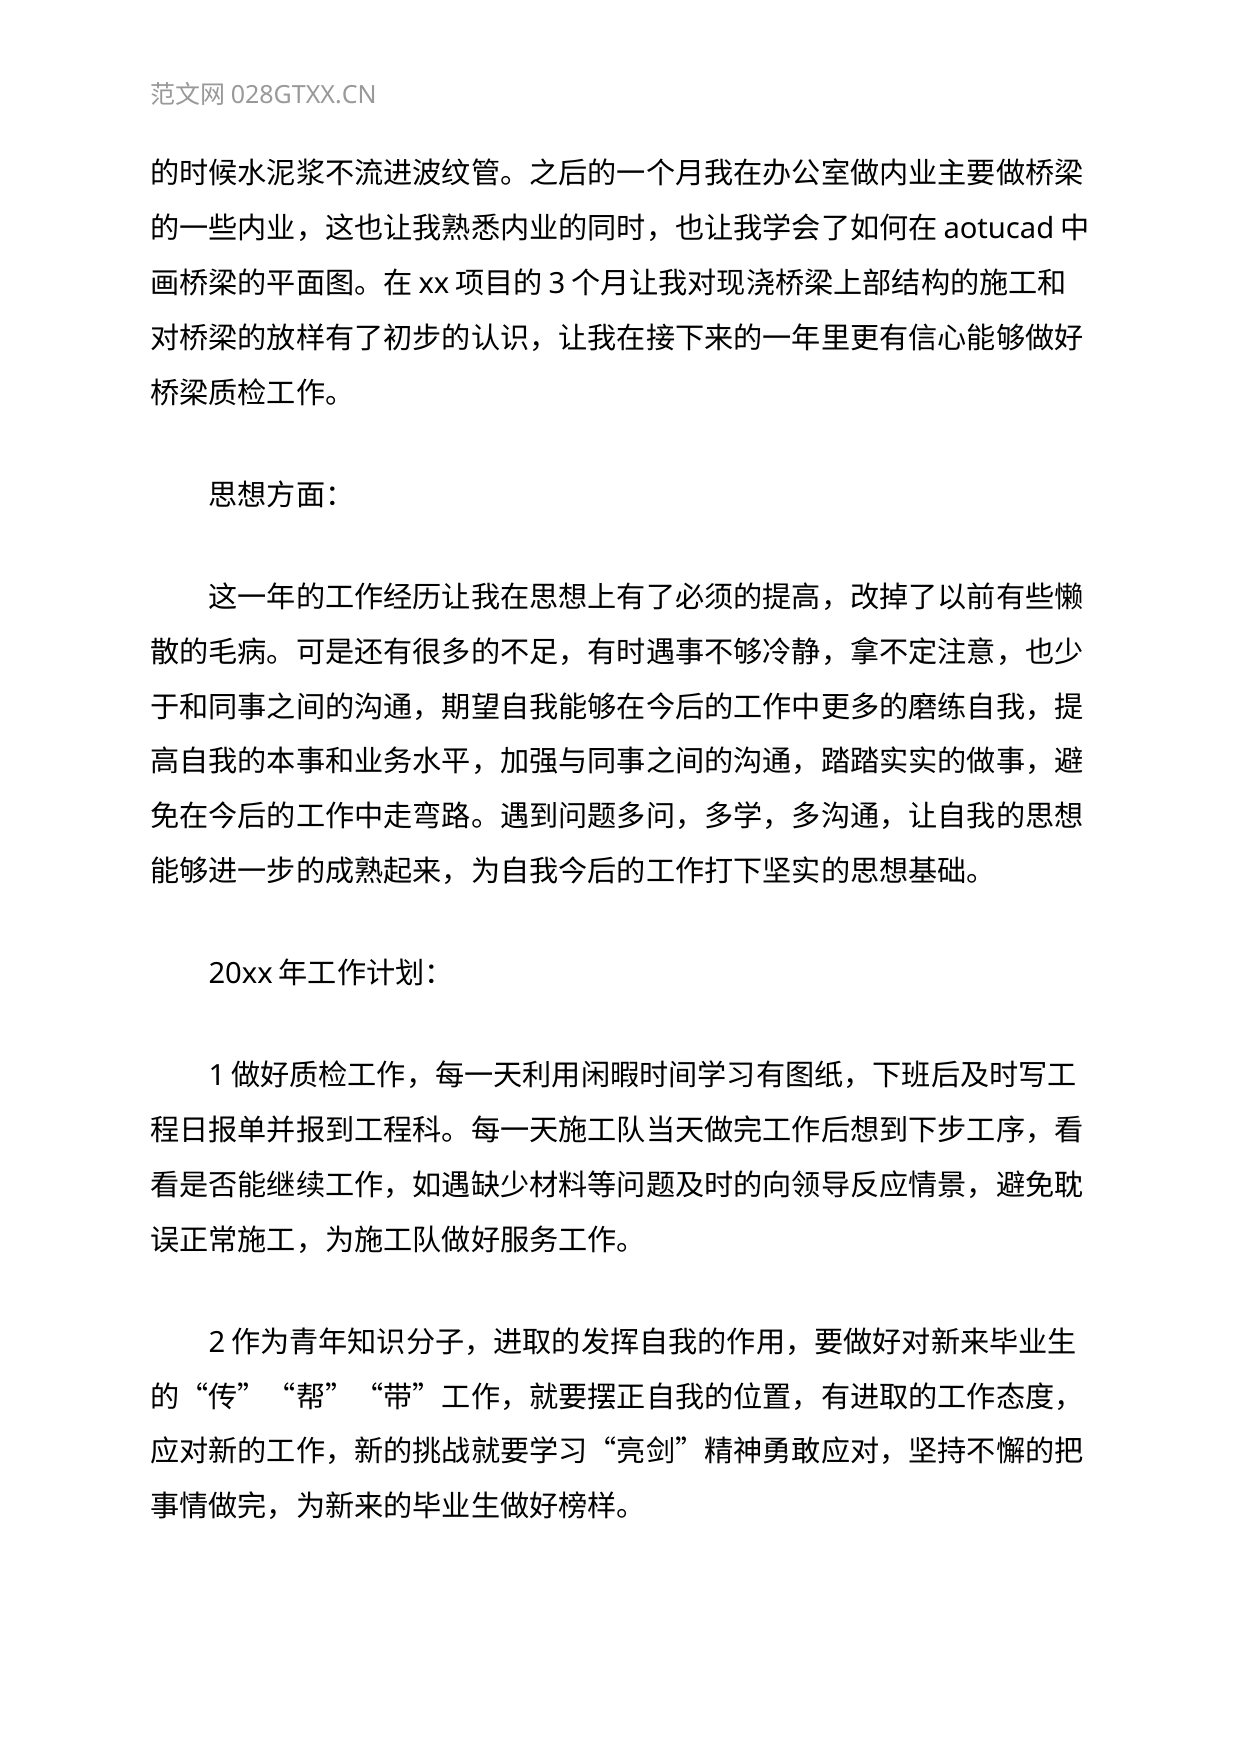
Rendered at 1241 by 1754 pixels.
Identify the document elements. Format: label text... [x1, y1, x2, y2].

text 这一年的工作经历让我在思想上有了必须的提高，改掉了以前有些懒散的毛病。可是还有很多的不足，有时遇事不够冷静，拿不定注意，也少于和同事之间的沟通，期望自我能够在今后的工作中更多的磨练自我，提高自我的本事和业务水平，加强与同事之间的沟通，踏踏实实的做事，避免在今后的工作中走弯路。遇到问题多问，多学，多沟通，让自我的思想能够进一步的成熟起来，为自我今后的工作打下坚实的思想基础。 [150, 573, 1090, 890]
text 20xx年工作计划： [150, 949, 1090, 992]
text 2作为青年知识分子，进取的发挥自我的作用，要做好对新来毕业生的“传”“帮”“带”工作，就要摆正自我的位置，有进取的工作态度，应对新的工作，新的挑战就要学习“亮剑”精神勇敢应对，坚持不懈的把事情做完，为新来的毕业生做好榜样。 [150, 1318, 1090, 1525]
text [150, 150, 1090, 412]
text 1做好质检工作，每一天利用闲暇时间学习有图纸，下班后及时写工程日报单并报到工程科。每一天施工队当天做完工作后想到下步工序，看看是否能继续工作，如遇缺少材料等问题及时的向领导反应情景，避免耽误正常施工，为施工队做好服务工作。 [150, 1052, 1090, 1259]
text 思想方面： [150, 472, 1090, 514]
